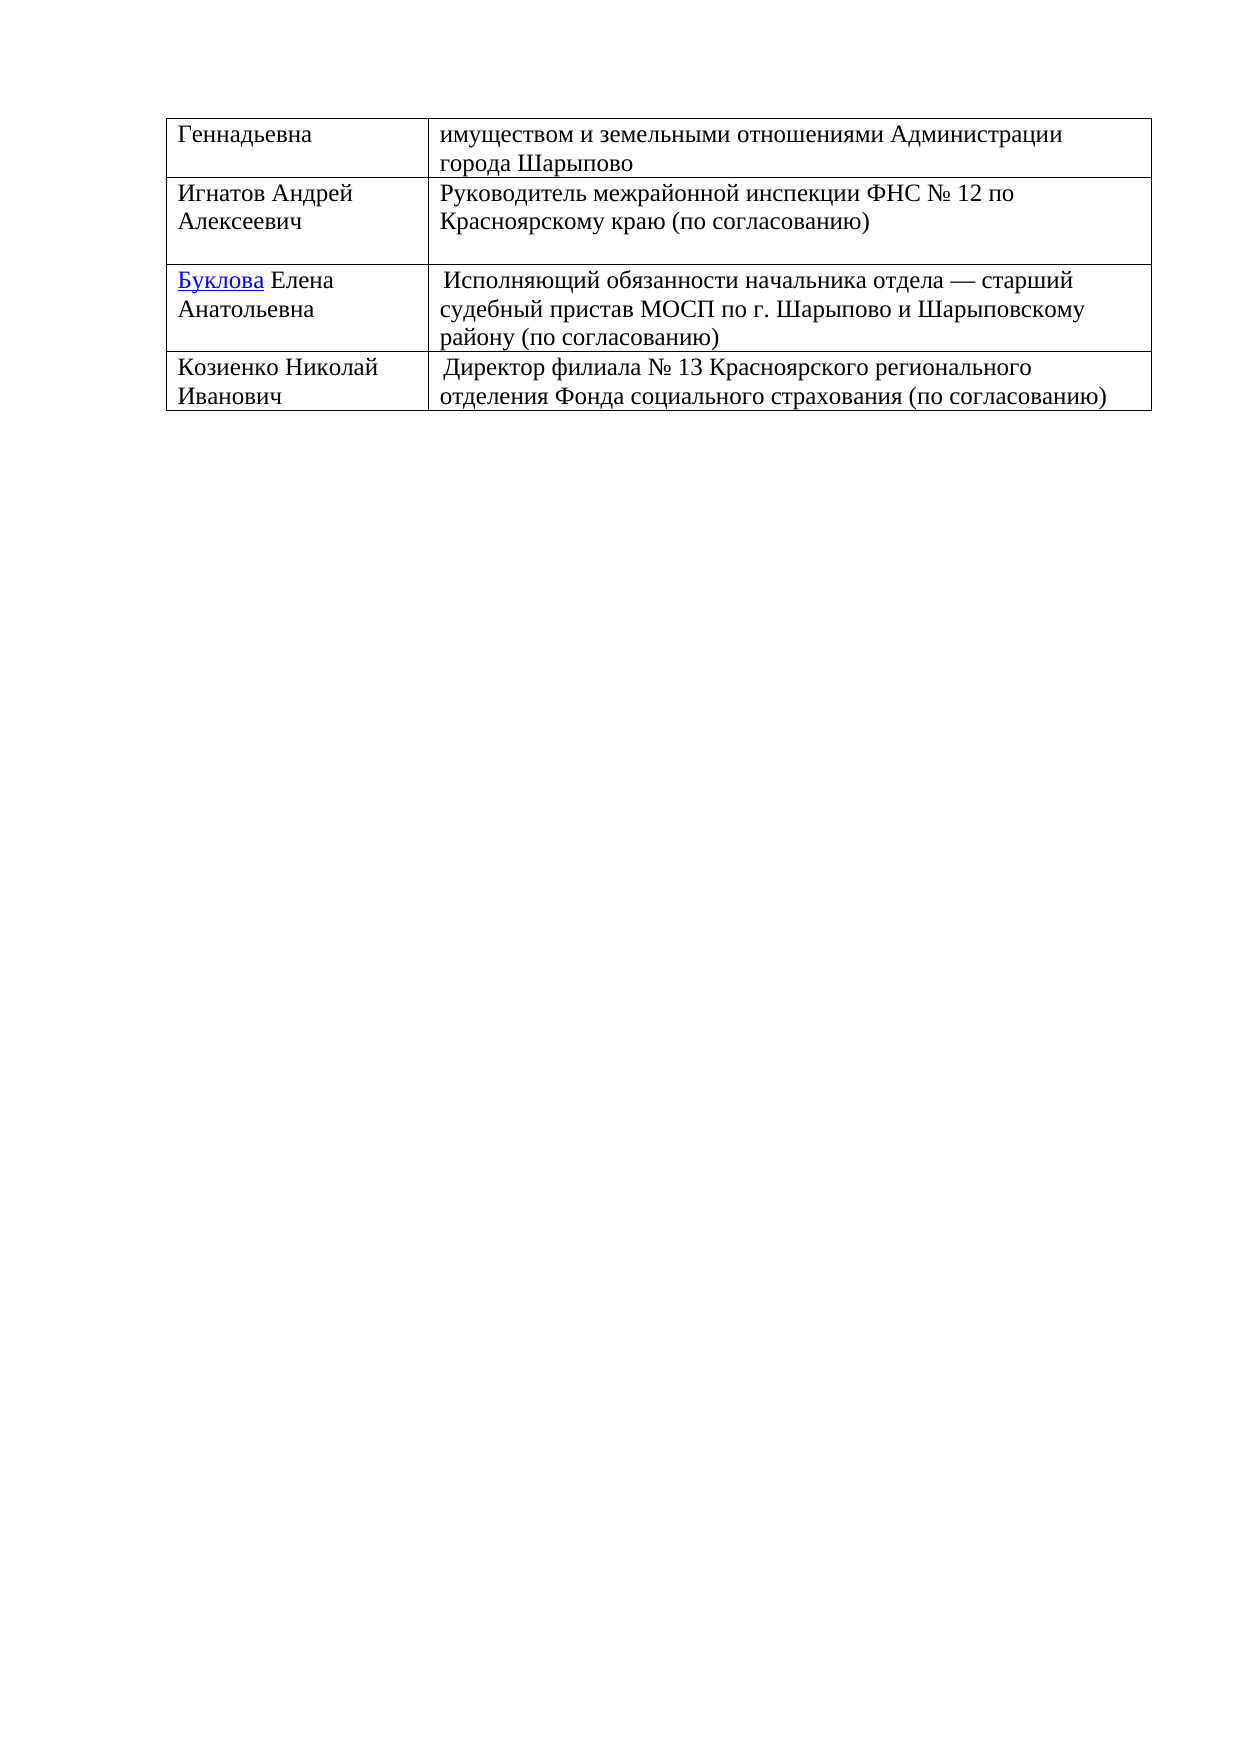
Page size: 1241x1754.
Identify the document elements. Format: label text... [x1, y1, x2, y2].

table_cell Игнатов Андрей Алексеевич [167, 178, 428, 264]
table_cell Руководитель межрайонной инспекции ФНС № 12 по Красноярскому краю (по согласованию) [429, 178, 1151, 264]
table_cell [429, 119, 1151, 177]
table_cell Директор филиала № 13 Красноярского регионального отделения Фонда социального страхования (по согласованию) [429, 352, 1151, 410]
table_cell Буклова Елена Анатольевна [167, 265, 428, 351]
table_cell Козиенко Николай Иванович [167, 352, 428, 410]
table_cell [167, 119, 428, 177]
table_cell Исполняющий обязанности начальника отдела — старший судебный пристав МОСП по г. Шарыпово и Шарыповскому району (по согласованию) [429, 265, 1151, 351]
